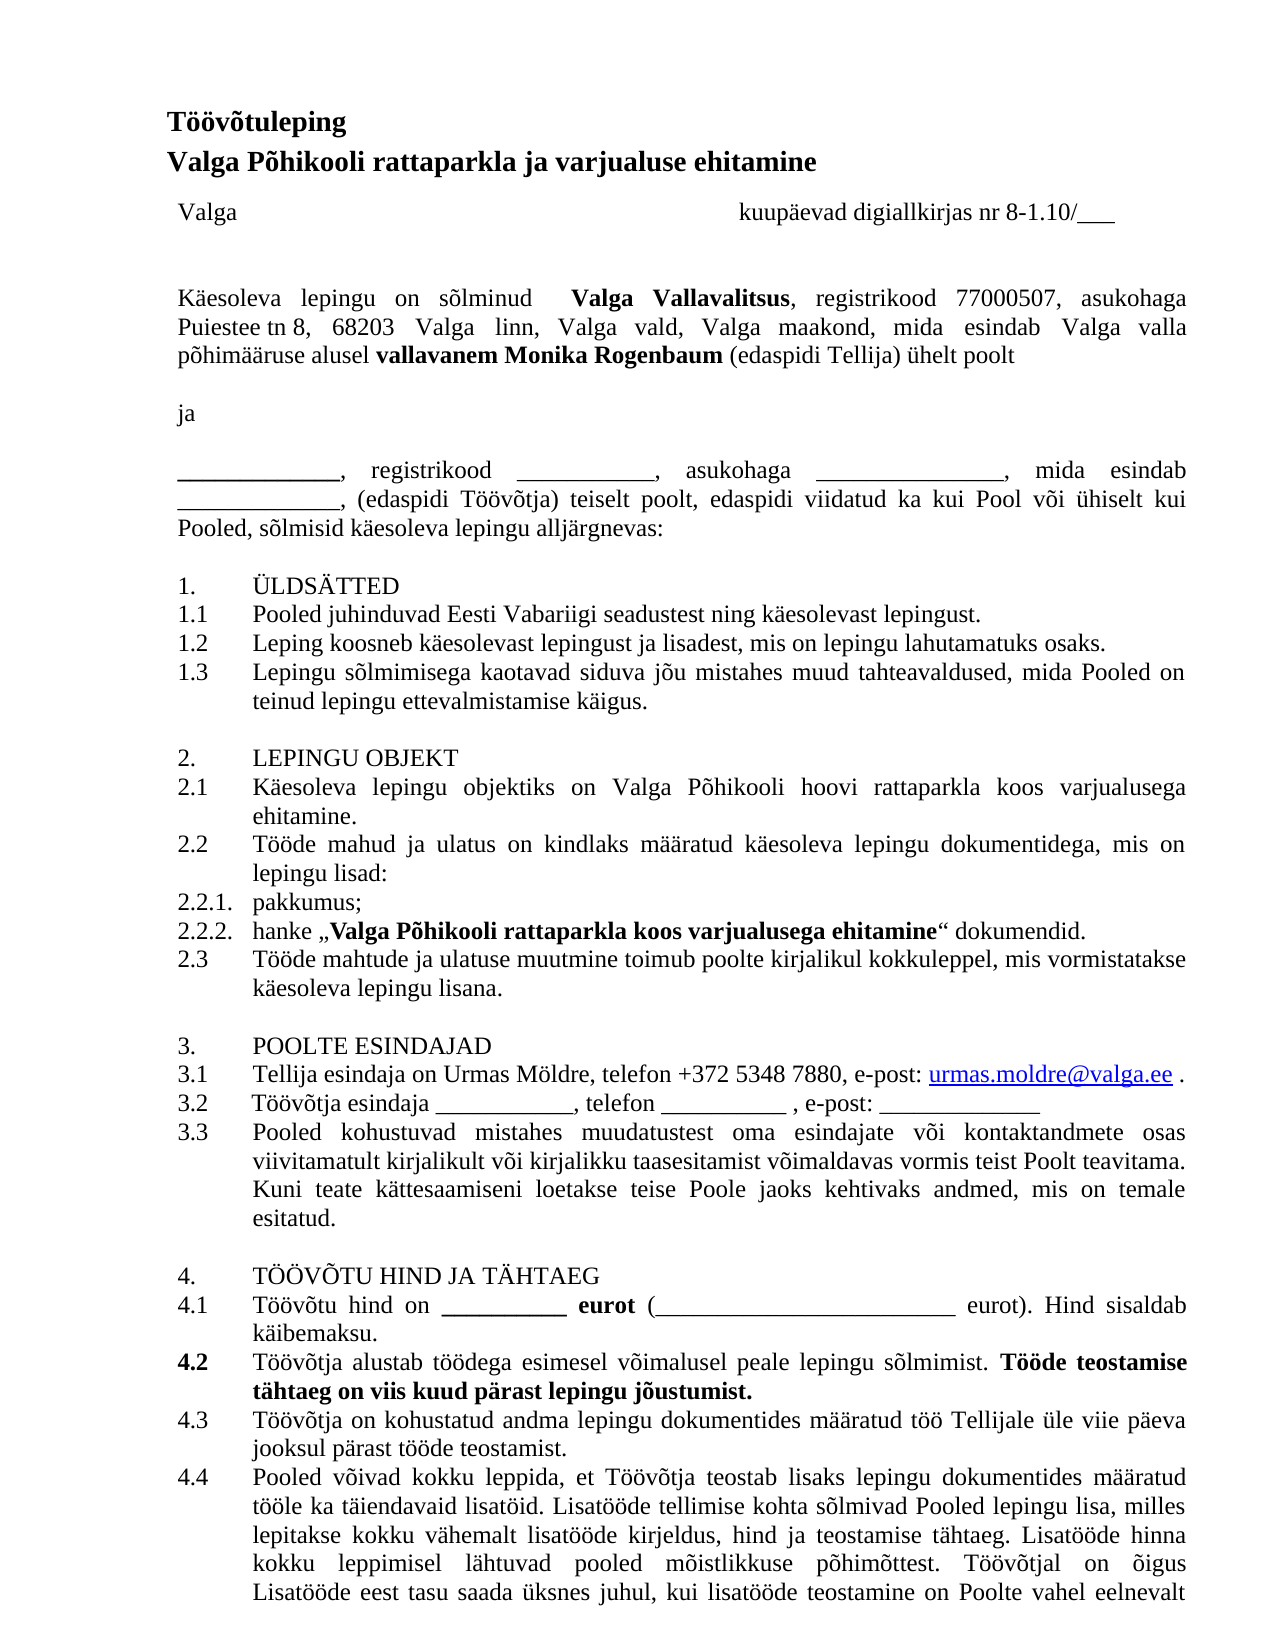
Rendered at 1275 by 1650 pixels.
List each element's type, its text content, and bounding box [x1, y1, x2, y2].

list Pooled juhinduvad Eesti Vabariigi seadustest ning käesolevast lepingust. [177, 599, 1198, 628]
list ÜLDSÄTTED [177, 571, 1198, 599]
list Tööde mahud ja ulatus on kindlaks määratud käesoleva lepingu dokumentidega, mis on lepingu lisad: [177, 829, 1187, 887]
list Töövõtja on kohustatud andma lepingu dokumentides määratud töö Tellijale üle viie päeva jooksul pärast tööde teostamist. [177, 1405, 1187, 1462]
text ja [177, 398, 1187, 427]
list Töövõtu hind on __________ eurot (________________________ eurot). Hind sisaldab käibemaksu. [177, 1290, 1187, 1347]
list hanke „Valga Põhikooli rattaparkla koos varjualusega ehitamine“ dokumendid. [177, 916, 1198, 944]
list POOLTE ESINDAJAD [177, 1031, 1198, 1059]
list LEPINGU OBJEKT [177, 743, 1198, 772]
text Töövõtuleping [167, 104, 1198, 138]
list Leping koosneb käesolevast lepingust ja lisadest, mis on lepingu lahutamatuks osaks. [177, 628, 1198, 657]
list Lepingu sõlmimisega kaotavad siduva jõu mistahes muud tahteavaldused, mida Pooled on teinud lepingu ettevalmistamise käigus. [177, 657, 1186, 714]
list Pooled kohustuvad mistahes muudatustest oma esindajate või kontaktandmete osas viivitamatult kirjalikult või kirjalikku taasesitamist võimaldavas vormis teist Poolt teavitama. Kuni teate kättesaamiseni loetakse teise Poole jaoks kehtivaks andmed, mis on temale esitatud. [177, 1117, 1187, 1232]
text _____________, registrikood ___________, asukohaga _______________, mida esindab _____________, (edaspidi Töövõtja) teiselt poolt, edaspidi viidatud ka kui Pool või ühiselt kui Pooled, sõlmisid käesoleva lepingu alljärgnevas: [177, 456, 1187, 542]
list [177, 1462, 1187, 1606]
list Tellija esindaja on Urmas Möldre, telefon +372 5348 7880, e-post: urmas.moldre@valga.ee . [177, 1059, 1198, 1088]
list pakkumus; [177, 887, 1198, 916]
text Valga Põhikooli rattaparkla ja varjualuse ehitamine [167, 144, 1198, 178]
text Valga kuupäevad digiallkirjas nr 8-1.10/___ [177, 197, 1198, 226]
list Käesoleva lepingu objektiks on Valga Põhikooli hoovi rattaparkla koos varjualusega ehitamine. [177, 772, 1187, 829]
list Tööde mahtude ja ulatuse muutmine toimub poolte kirjalikul kokkuleppel, mis vormistatakse käesoleva lepingu lisana. [177, 944, 1187, 1002]
list Töövõtja alustab töödega esimesel võimalusel peale lepingu sõlmimist. Tööde teostamise tähtaeg on viis kuud pärast lepingu jõustumist. [177, 1347, 1187, 1405]
list TÖÖVÕTU HIND JA TÄHTAEG [177, 1261, 1198, 1290]
text Käesoleva lepingu on sõlminud Valga Vallavalitsus, registrikood 77000507, asukohaga Puiestee tn 8, 68203 Valga linn, Valga vald, Valga maakond, mida esindab Valga valla põhimääruse alusel vallavanem Monika Rogenbaum (edaspidi Tellija) ühelt poolt [177, 283, 1187, 369]
list Töövõtja esindaja ___________, telefon __________ , e-post: ______________ [177, 1088, 1135, 1117]
